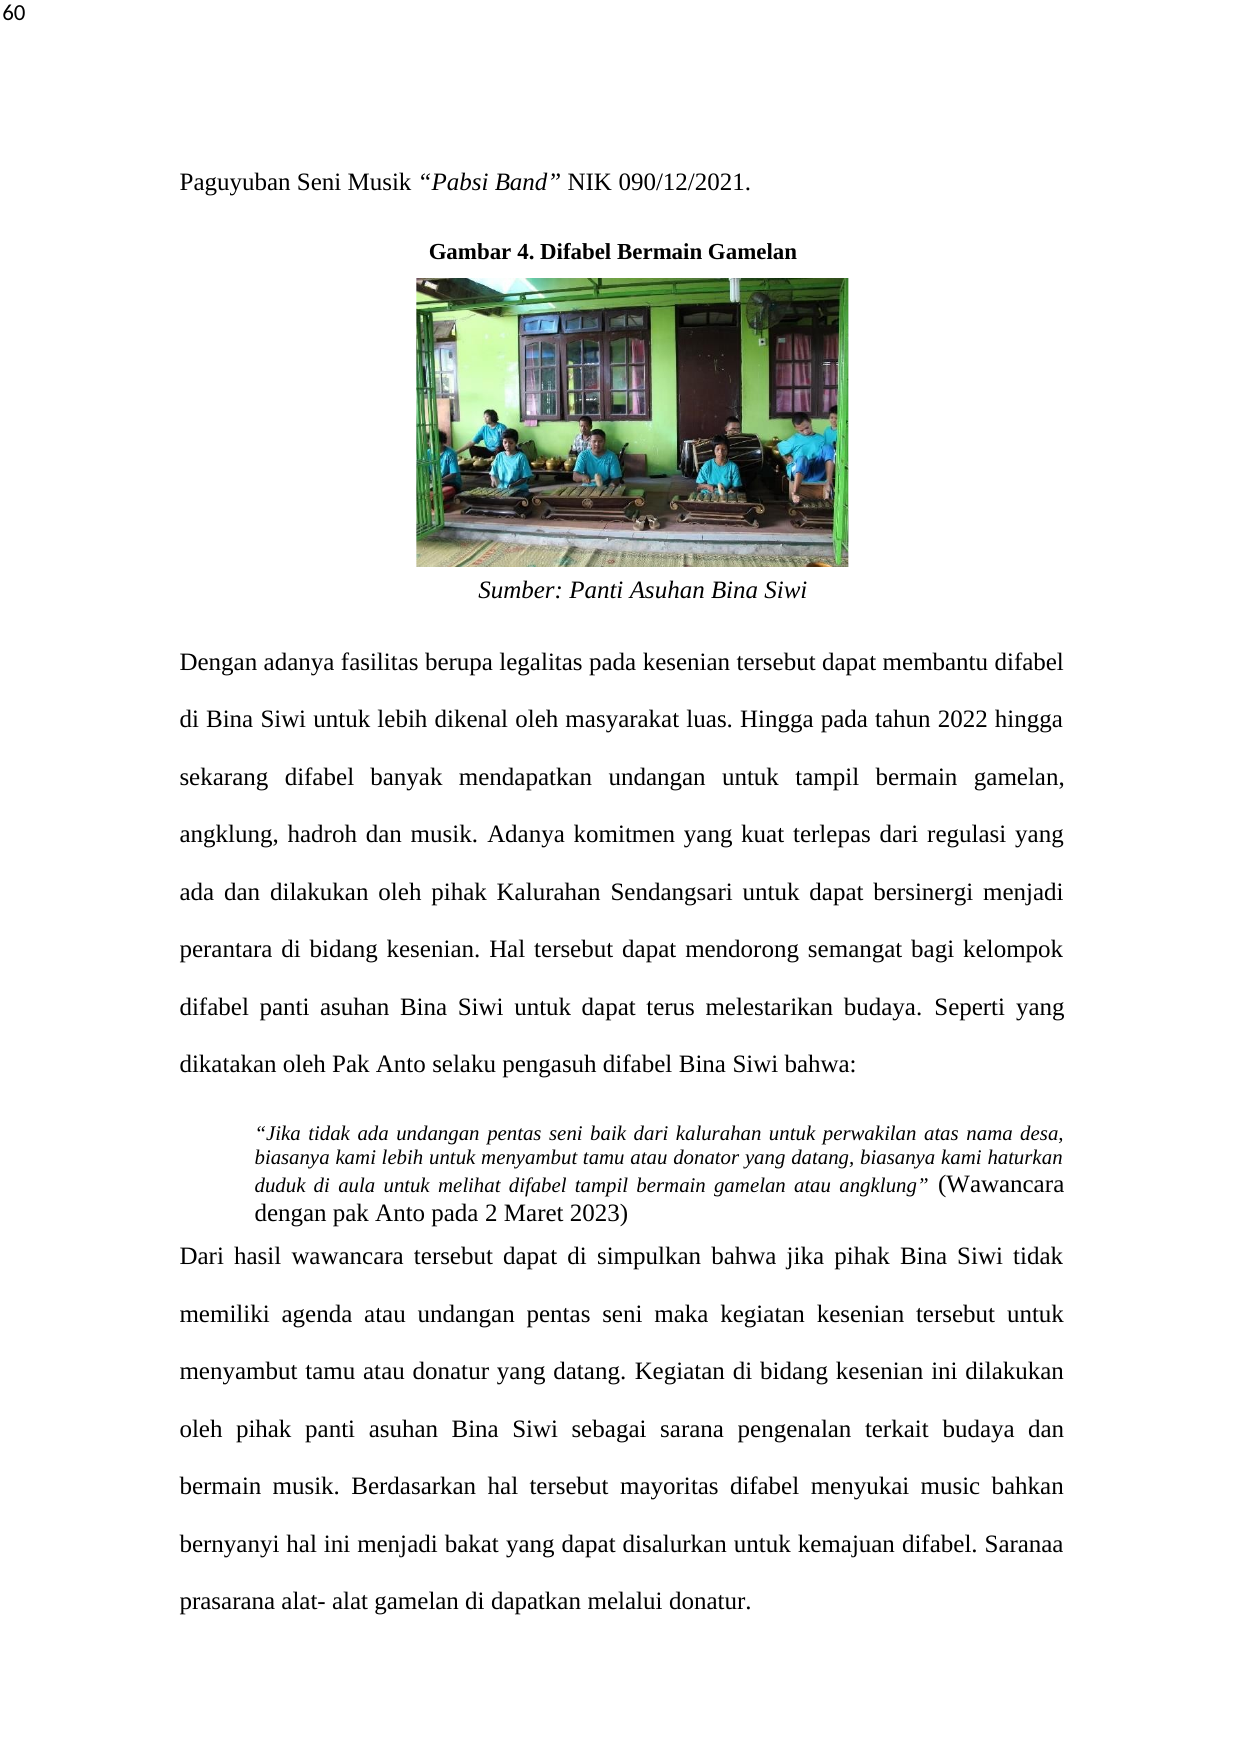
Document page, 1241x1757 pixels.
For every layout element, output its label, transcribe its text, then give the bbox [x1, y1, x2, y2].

text Gambar 4. Difabel Bermain Gamelan [94, 238, 1132, 265]
text “Jika tidak ada undangan pentas seni baik dari kalurahan untuk perwakilan atas nama desa, biasanya kami lebih untuk menyambut tamu atau donator yang datang, biasanya kami haturkan duduk di aula untuk melihat difabel tampil bermain gamelan atau angklung” (Wawancara dengan pak Anto pada 2 Maret 2023) [254, 1121, 1064, 1227]
picture [416, 278, 849, 567]
text Dengan adanya fasilitas berupa legalitas pada kesenian tersebut dapat membantu difabel di Bina Siwi untuk lebih dikenal oleh masyarakat luas. Hingga pada tahun 2022 hingga sekarang difabel banyak mendapatkan undangan untuk tampil bermain gamelan, angklung, hadroh dan musik. Adanya komitmen yang kuat terlepas dari regulasi yang ada dan dilakukan oleh pihak Kalurahan Sendangsari untuk dapat bersinergi menjadi perantara di bidang kesenian. Hal tersebut dapat mendorong semangat bagi kelompok difabel panti asuhan Bina Siwi untuk dapat terus melestarikan budaya. Seperti yang dikatakan oleh Pak Anto selaku pengasuh difabel Bina Siwi bahwa: [179, 647, 1064, 1078]
text Dari hasil wawancara tersebut dapat di simpulkan bahwa jika pihak Bina Siwi tidak memiliki agenda atau undangan pentas seni maka kegiatan kesenian tersebut untuk menyambut tamu atau donatur yang datang. Kegiatan di bidang kesenian ini dilakukan oleh pihak panti asuhan Bina Siwi sebagai sarana pengenalan terkait budaya dan bermain musik. Berdasarkan hal tersebut mayoritas difabel menyukai music bahkan bernyanyi hal ini menjadi bakat yang dapat disalurkan untuk kemajuan difabel. Saranaa prasarana alat- alat gamelan di dapatkan melalui donatur. [179, 1241, 1064, 1615]
text Paguyuban Seni Musik “Pabsi Band” NIK 090/12/2021. [179, 167, 1132, 195]
